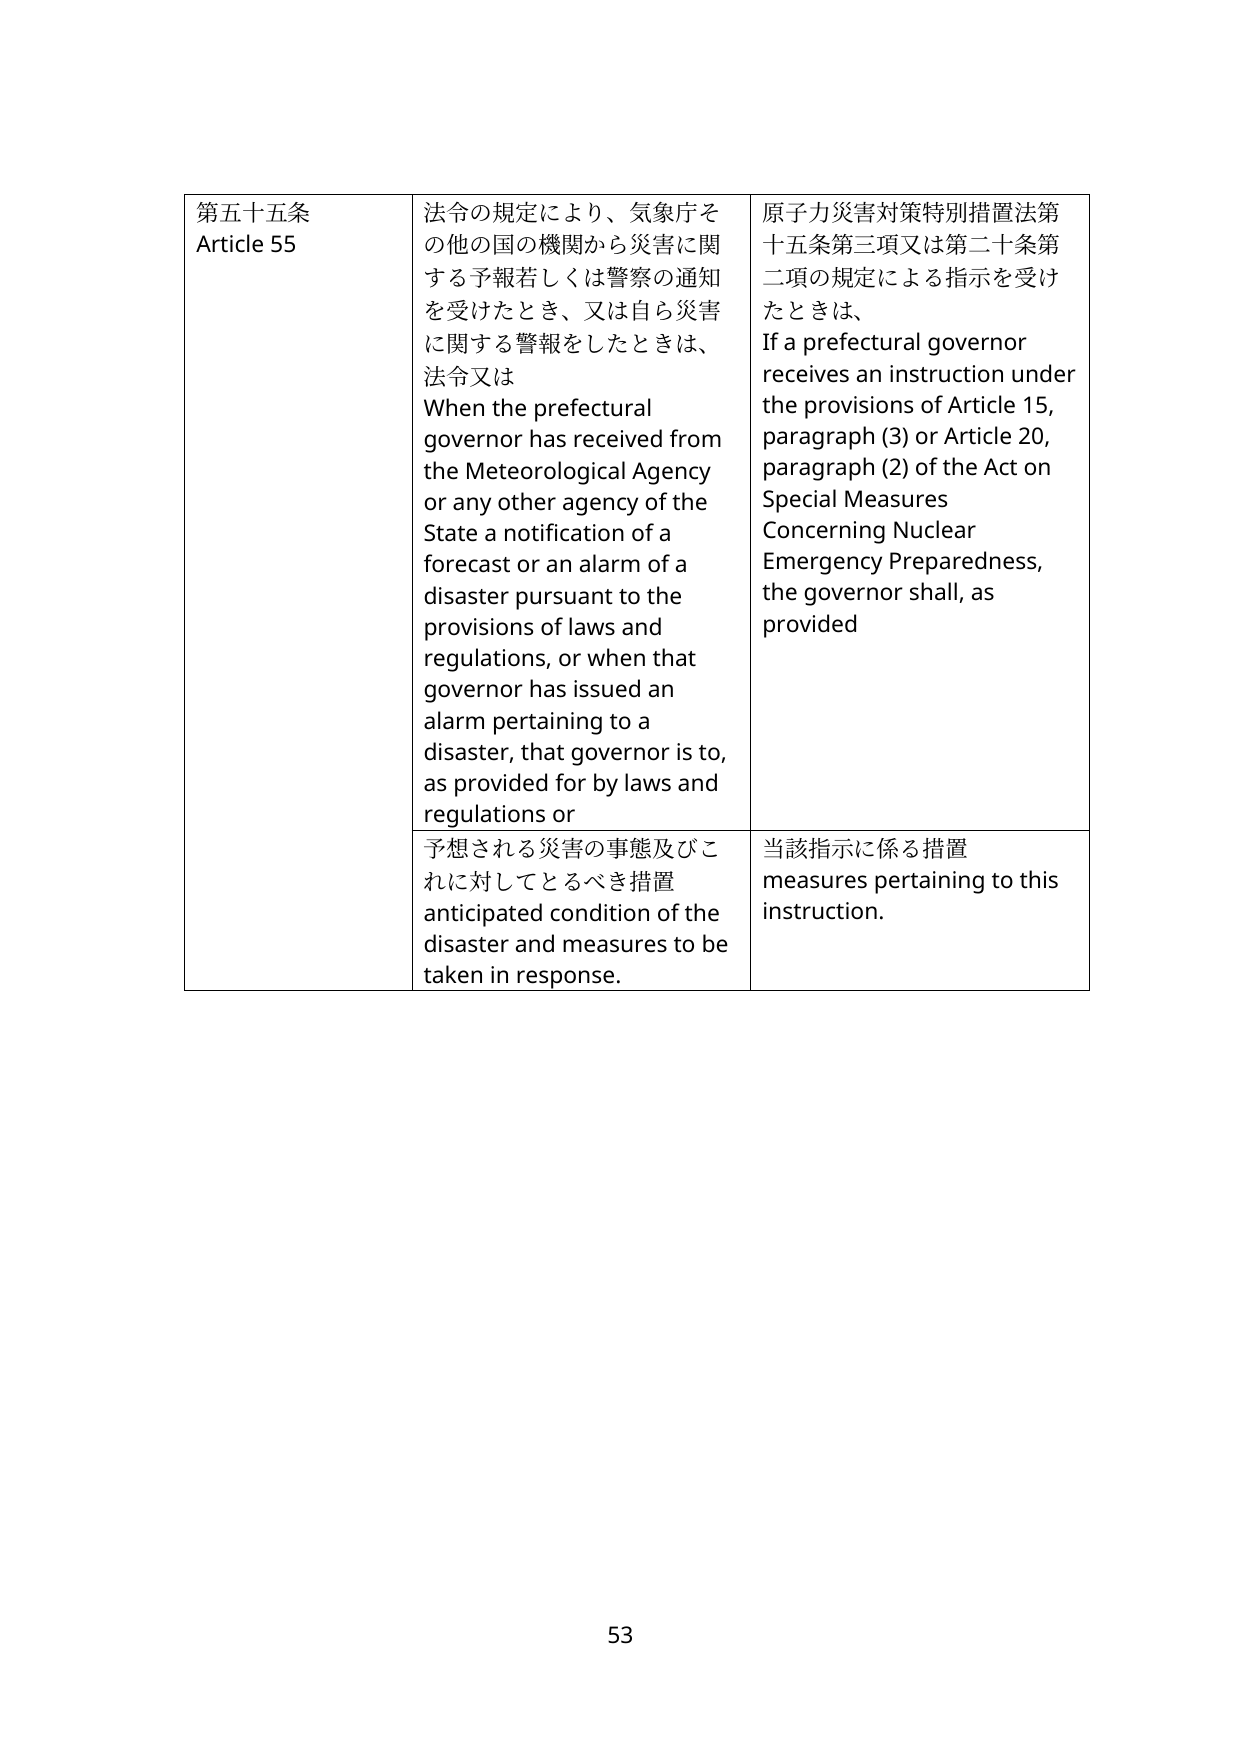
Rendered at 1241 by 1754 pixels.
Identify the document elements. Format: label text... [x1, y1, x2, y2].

table_cell 当該指示に係る措置 measures pertaining to this instruction. [751, 831, 1089, 990]
table_cell 予想される災害の事態及びこれに対してとるべき措置 anticipated condition of the disaster and measures to be taken in response. [413, 831, 750, 990]
table_cell 第五十五条 Article 55 [185, 195, 412, 990]
table_cell 法令の規定により、気象庁その他の国の機関から災害に関する予報若しくは警察の通知を受けたとき、又は自ら災害に関する警報をしたときは、法令又は When the prefectural governor has received from the Meteorological Agency or any other agency of the State a notification of a forecast or an alarm of a disaster pursuant to the provisions of laws and regulations, or when that governor has issued an alarm pertaining to a disaster, that governor is to, as provided for by laws and regulations or [413, 195, 750, 830]
table_cell 原子力災害対策特別措置法第十五条第三項又は第二十条第二項の規定による指示を受けたときは、 If a prefectural governor receives an instruction under the provisions of Article 15, paragraph (3) or Article 20, paragraph (2) of the Act on Special Measures Concerning Nuclear Emergency Preparedness, the governor shall, as provided [751, 195, 1089, 830]
